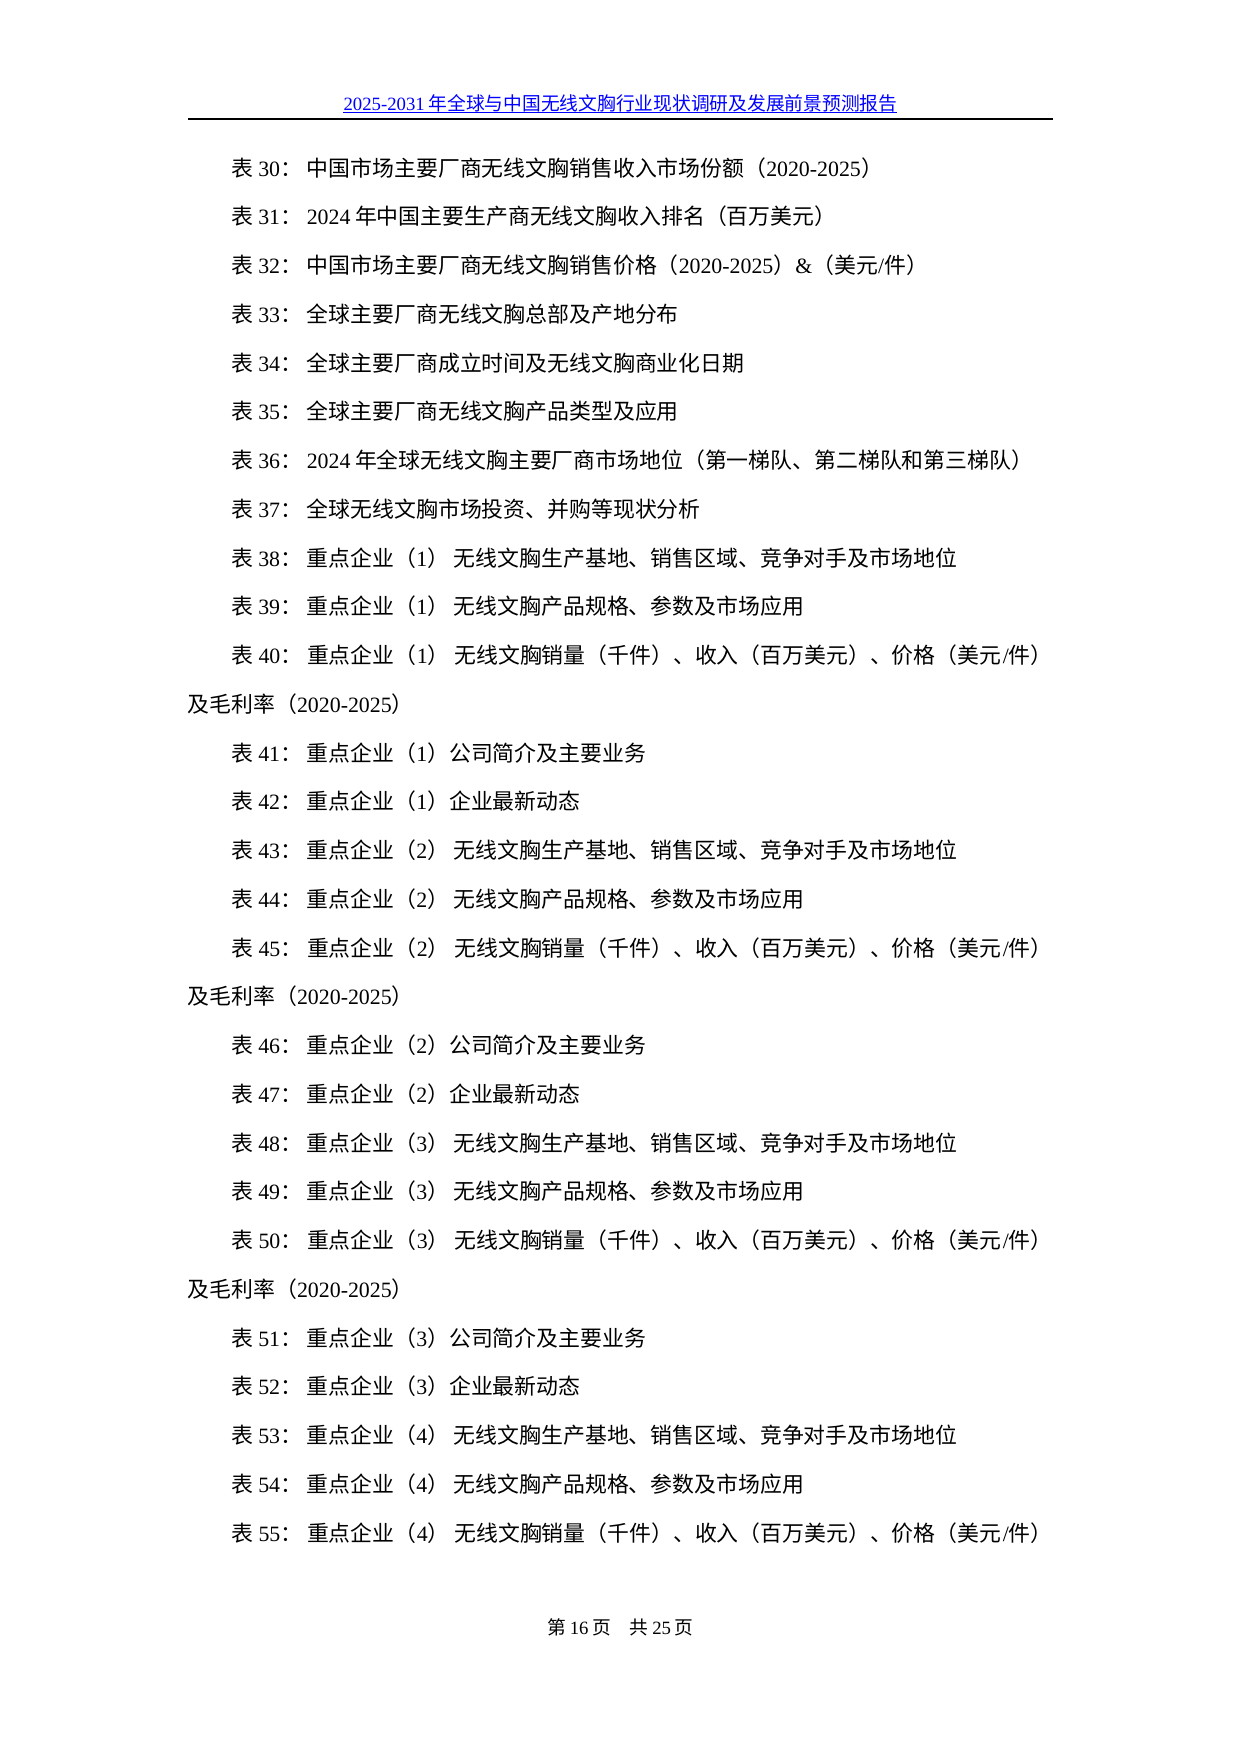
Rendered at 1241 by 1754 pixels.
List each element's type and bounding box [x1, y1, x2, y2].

text [187, 150, 1053, 1548]
